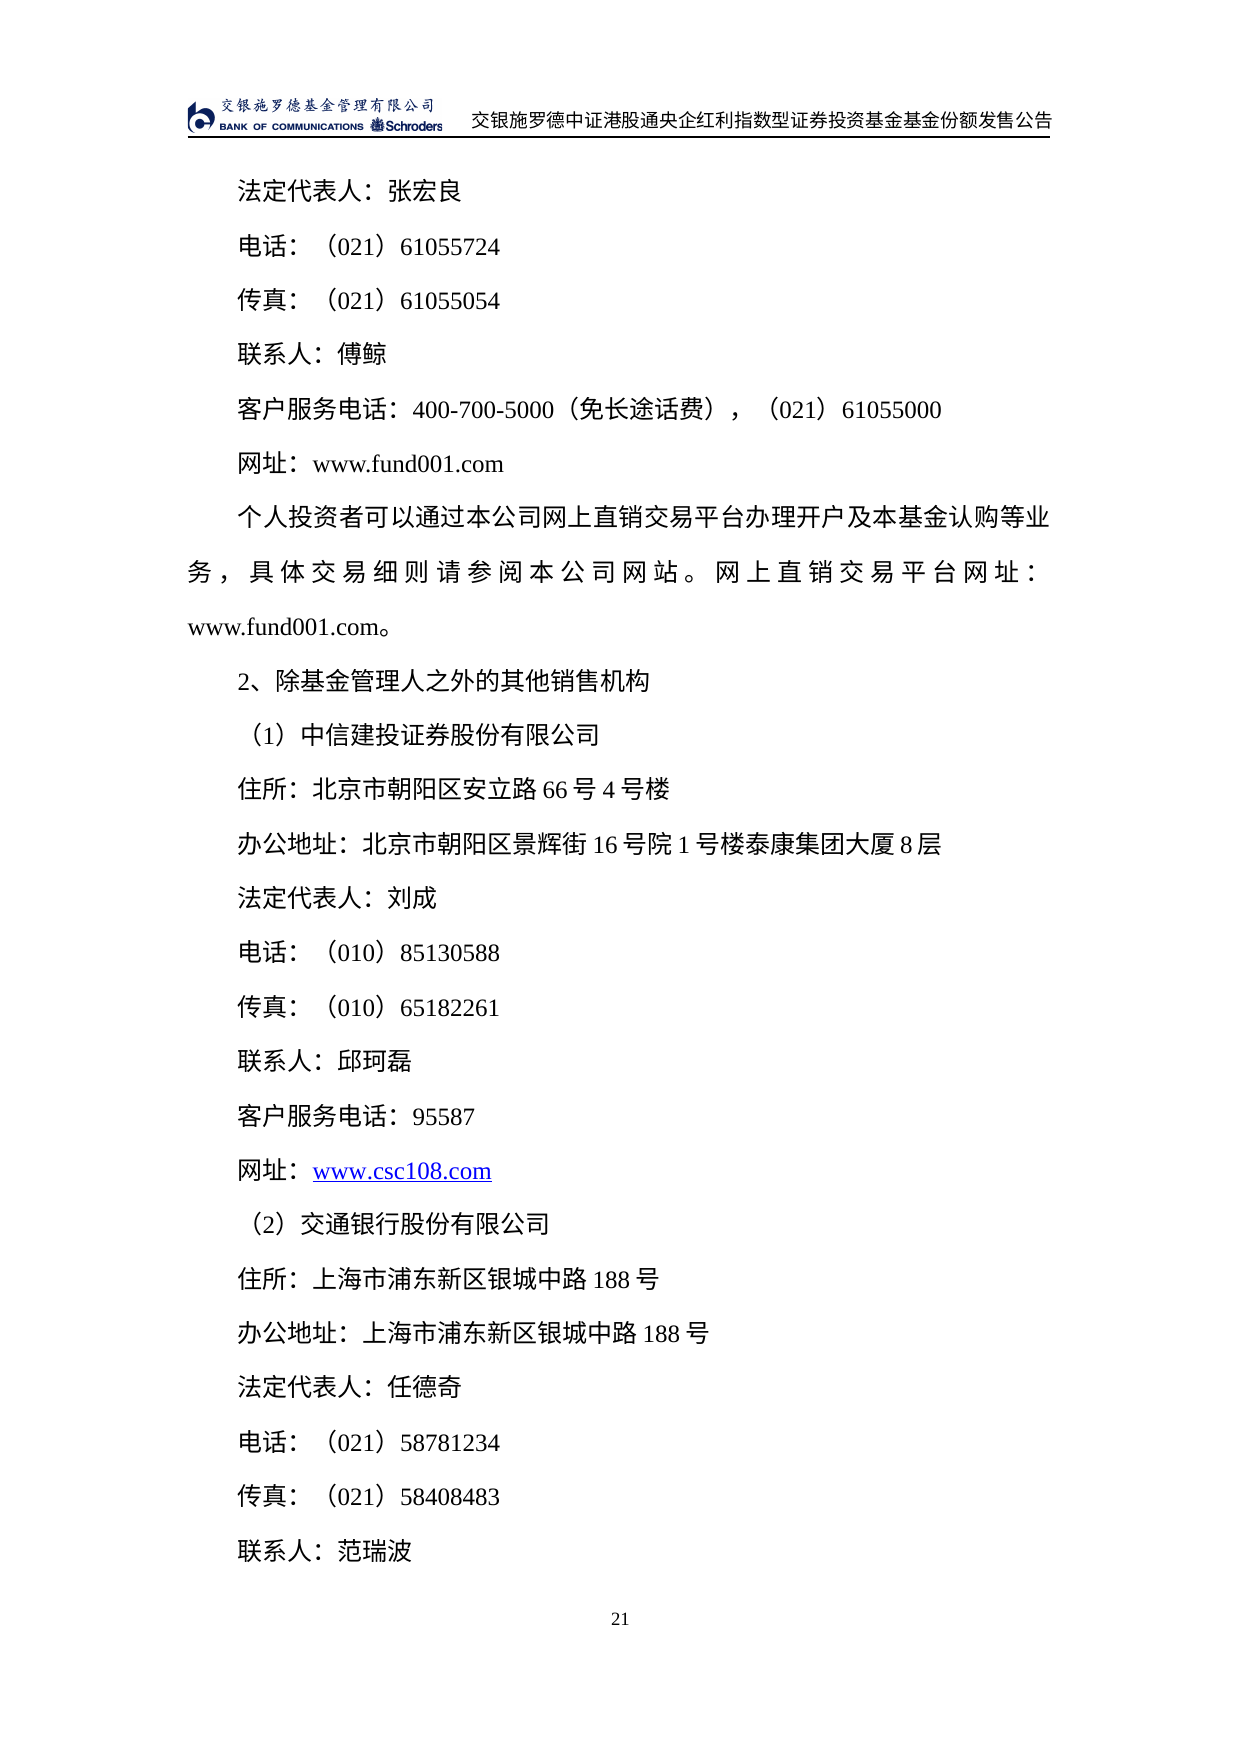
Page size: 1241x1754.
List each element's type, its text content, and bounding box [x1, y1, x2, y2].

text 联系人：邱珂磊 [187, 1042, 1053, 1078]
text 电话：（021）58781234 [187, 1422, 1053, 1458]
text 联系人：范瑞波 [187, 1531, 1053, 1567]
text 客户服务电话：95587 [187, 1096, 1053, 1132]
text 住所：北京市朝阳区安立路66号4号楼 [187, 770, 1053, 806]
text 2、除基金管理人之外的其他销售机构 [187, 661, 1053, 697]
text 个人投资者可以通过本公司网上直销交易平台办理开户及本基金认购等业务，具体交易细则请参阅本公司网站。网上直销交易平台网址：www.fund001.com。 [187, 498, 1053, 643]
text 法定代表人：张宏良 [187, 172, 1053, 208]
text 客户服务电话：400-700-5000（免长途话费），（021）61055000 [187, 389, 1053, 425]
text （1）中信建投证券股份有限公司 [187, 715, 1053, 752]
text 住所：上海市浦东新区银城中路188号 [187, 1259, 1053, 1295]
text 网址：www.fund001.com [187, 443, 1053, 480]
text 电话：（021）61055724 [187, 226, 1053, 262]
text 办公地址：上海市浦东新区银城中路188号 [187, 1313, 1053, 1350]
text 联系人：傅鲸 [187, 335, 1053, 371]
picture [187, 98, 443, 133]
text 传真：（010）65182261 [187, 987, 1053, 1023]
text 办公地址：北京市朝阳区景辉街16号院1号楼泰康集团大厦8层 [187, 824, 1053, 860]
text 法定代表人：任德奇 [187, 1368, 1053, 1404]
text 法定代表人：刘成 [187, 878, 1053, 915]
text 网址：www.csc108.com [187, 1150, 1053, 1187]
text 传真：（021）61055054 [187, 280, 1053, 317]
text 传真：（021）58408483 [187, 1477, 1053, 1513]
text 电话：（010）85130588 [187, 933, 1053, 969]
text （2）交通银行股份有限公司 [187, 1205, 1053, 1241]
